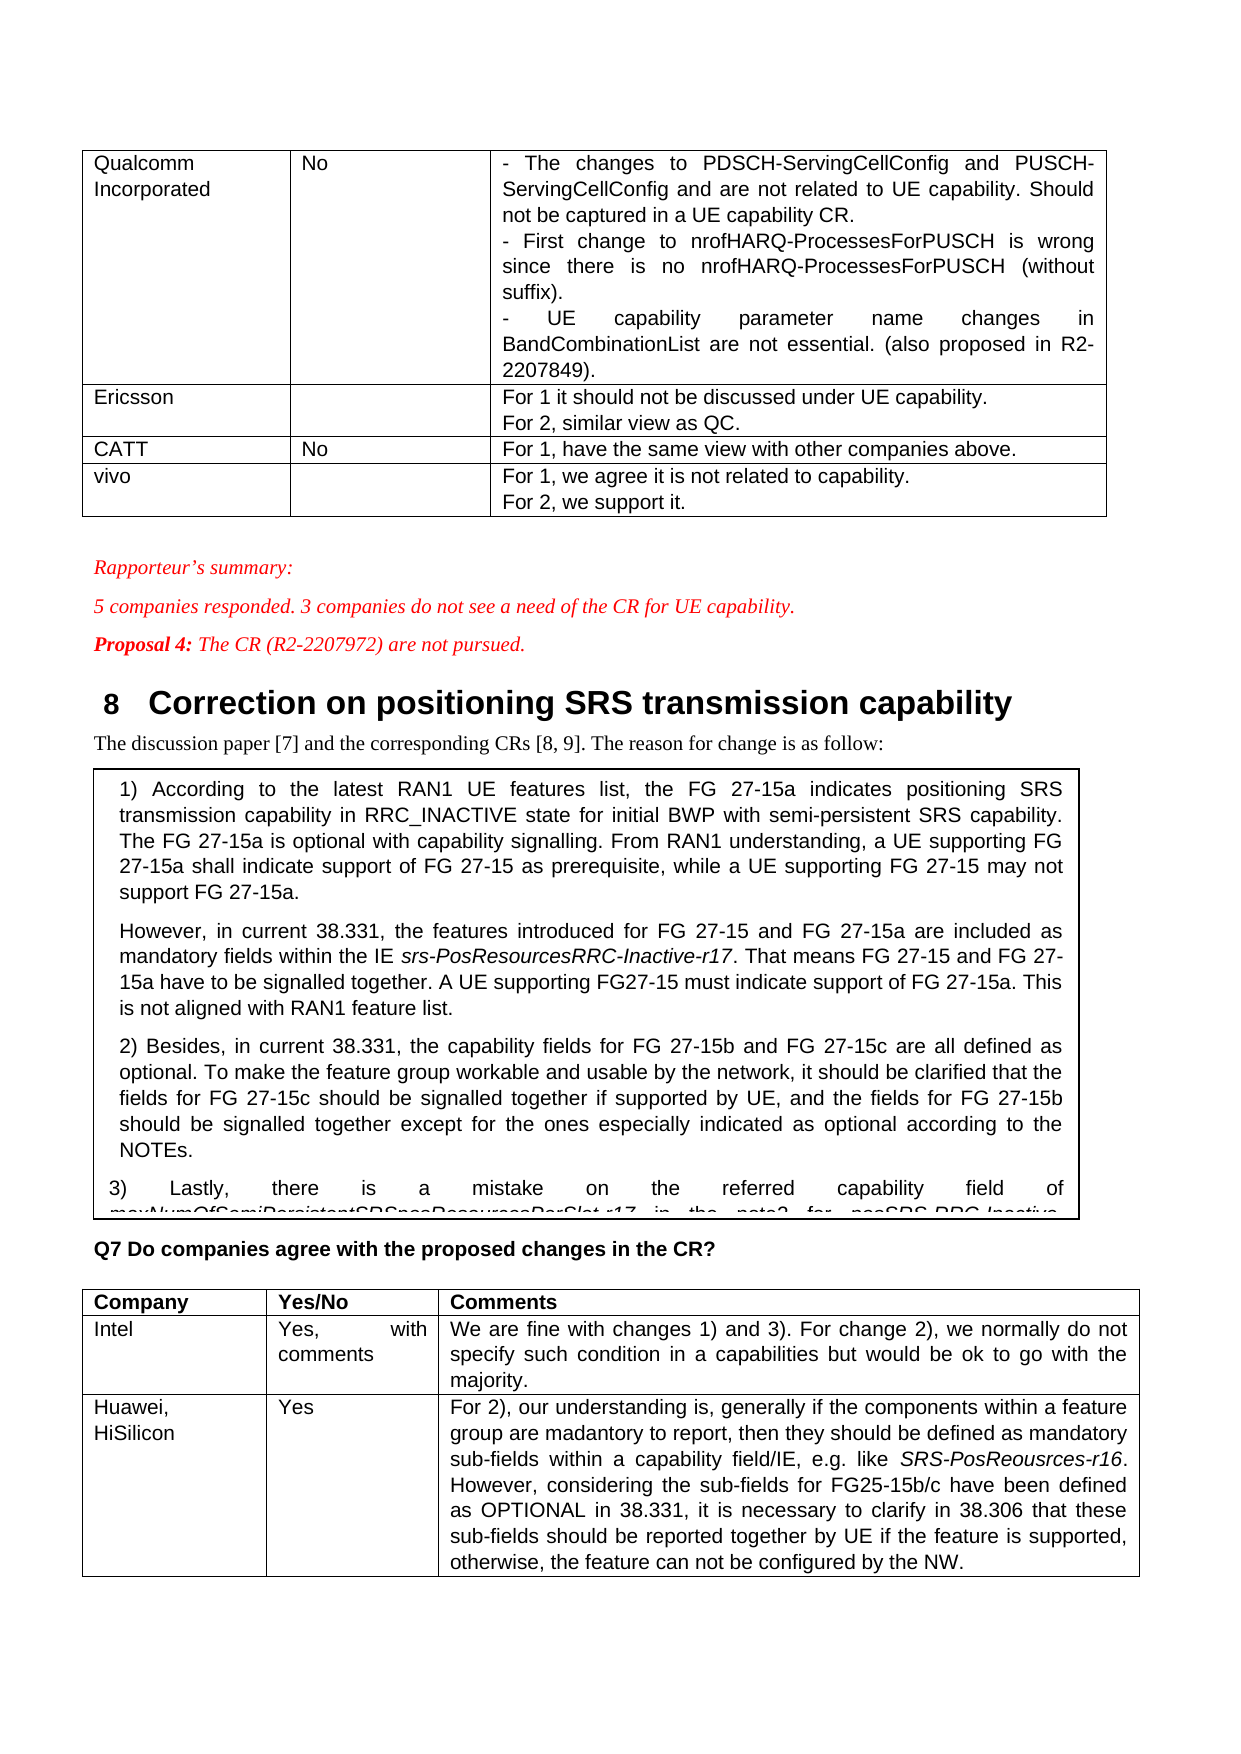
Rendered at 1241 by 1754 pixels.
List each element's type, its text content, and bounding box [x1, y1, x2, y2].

table_cell [291, 385, 490, 436]
text 5 companies responded. 3 companies do not see a need of the CR for UE capability. [94, 594, 1128, 618]
table_cell - The changes to PDSCH-ServingCellConfig and PUSCH-ServingCellConfig and are not related to UE capability. Should not be captured in a UE capability CR. - First change to nrofHARQ-ProcessesForPUSCH is wrong since there is no nrofHARQ-ProcessesForPUSCH (without suffix). - UE capability parameter name changes in BandCombinationList are not essential. (also proposed in R2-2207849). [491, 151, 1106, 383]
text Rapporteur’s summary: [94, 555, 1128, 579]
table_cell Qualcomm Incorporated [83, 151, 290, 383]
table_cell CATT [83, 437, 290, 463]
table_cell For 1 it should not be discussed under UE capability. For 2, similar view as QC. [491, 385, 1106, 436]
table_cell Intel [83, 1316, 266, 1394]
table_cell For 1, have the same view with other companies above. [491, 437, 1106, 463]
text The discussion paper [7] and the corresponding CRs [8, 9]. The reason for change is as follow: [94, 731, 1128, 755]
table_cell Yes, with comments [267, 1316, 438, 1394]
table_cell We are fine with changes 1) and 3). For change 2), we normally do not specify such condition in a capabilities but would be ok to go with the majority. [439, 1316, 1139, 1394]
table_cell No [291, 151, 490, 383]
table_cell Huawei, HiSilicon [83, 1395, 266, 1576]
table_header Company [83, 1290, 266, 1315]
table_cell Yes [267, 1395, 438, 1576]
table_cell For 1, we agree it is not related to capability. For 2, we support it. [491, 464, 1106, 516]
table_cell vivo [83, 464, 290, 516]
table_cell [291, 464, 490, 516]
text Q7 Do companies agree with the proposed changes in the CR? [94, 1237, 1128, 1261]
table_header Yes/No [267, 1290, 438, 1315]
text Proposal 4: The CR (R2-2207972) are not pursued. [94, 632, 1128, 656]
table_cell Ericsson [83, 385, 290, 436]
table_cell No [291, 437, 490, 463]
subtitle Correction on positioning SRS transmission capability [103, 683, 1128, 722]
table_header Comments [439, 1290, 1139, 1315]
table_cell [439, 1395, 1139, 1576]
